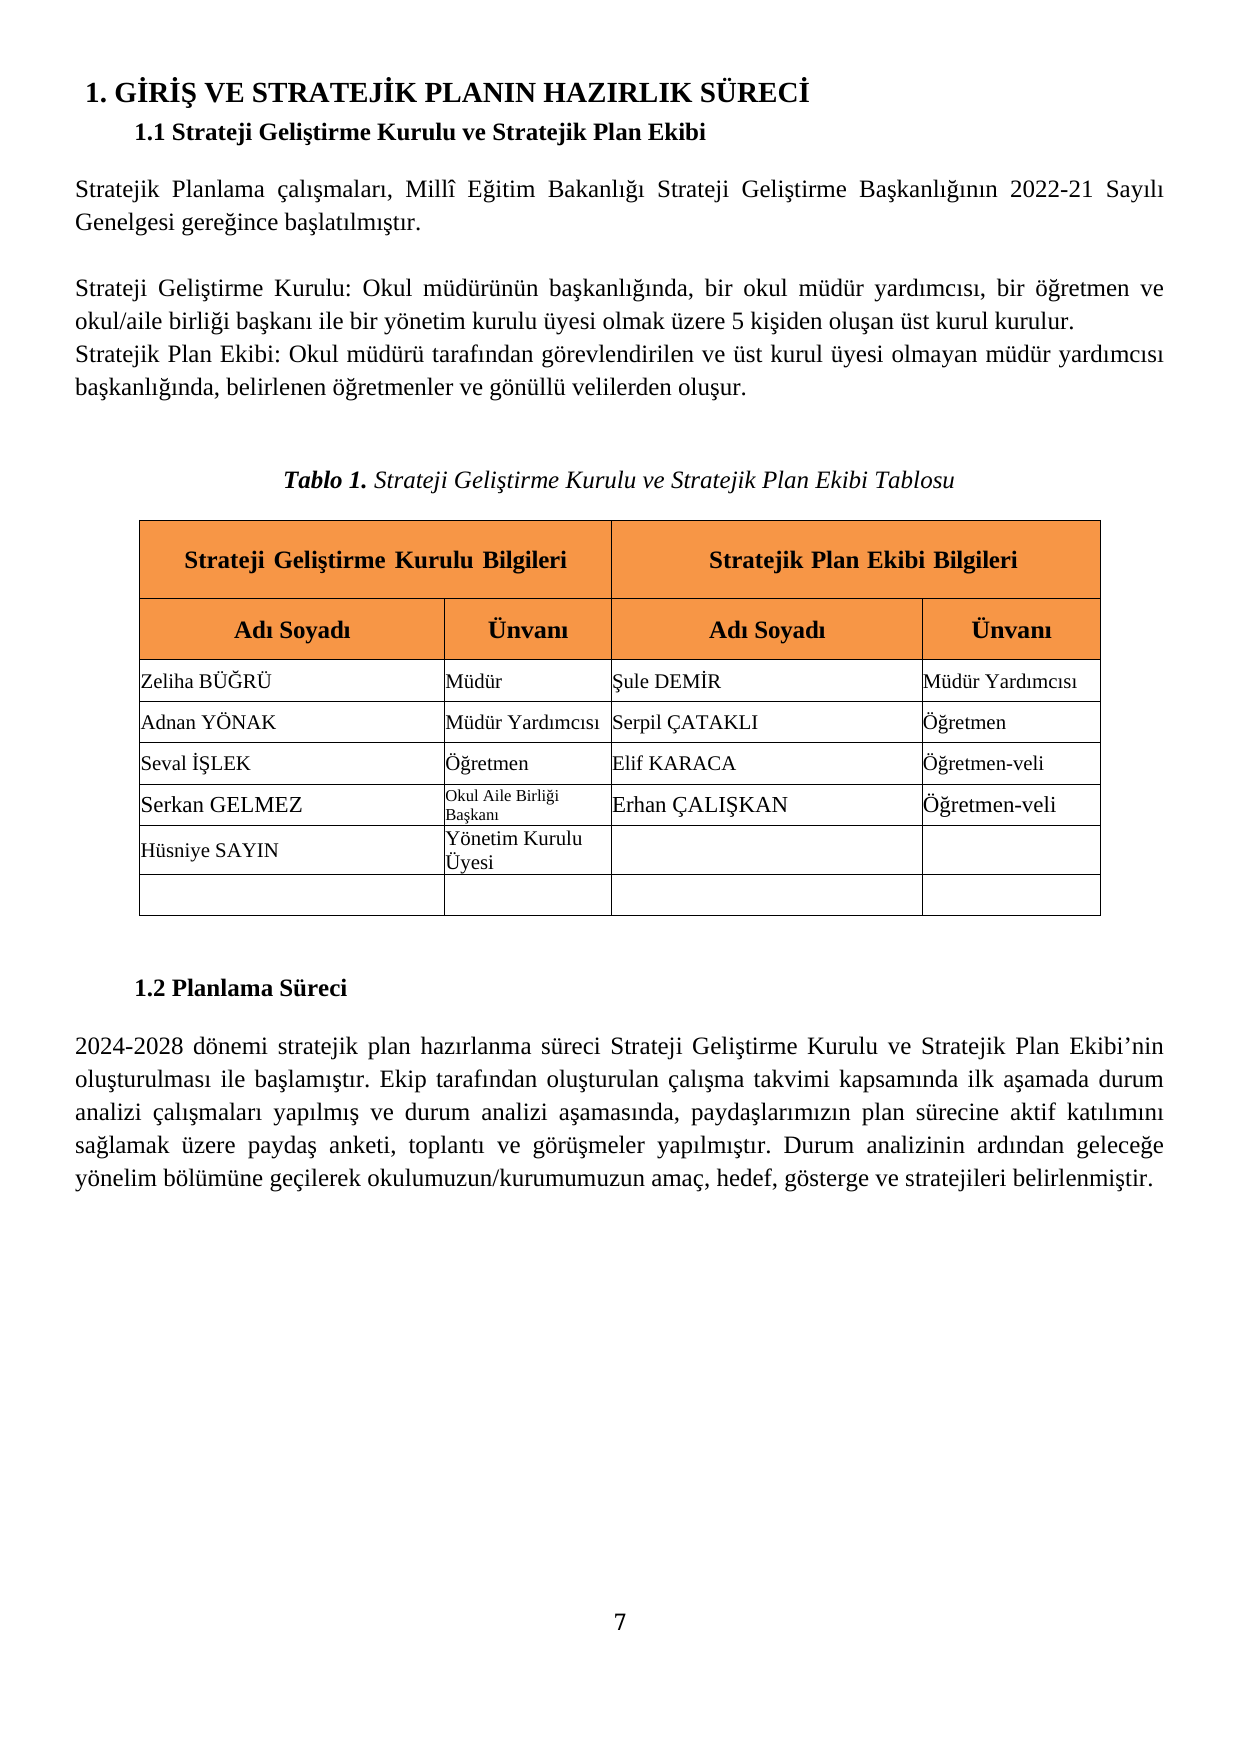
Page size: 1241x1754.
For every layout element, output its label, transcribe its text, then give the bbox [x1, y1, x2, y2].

table_cell Müdür Yardımcısı [923, 660, 1100, 701]
text 2024-2028 dönemi stratejik plan hazırlanma süreci Strateji Geliştirme Kurulu ve Stratejik Plan Ekibi’nin oluşturulması ile başlamıştır. Ekip tarafından oluşturulan çalışma takvimi kapsamında ilk aşamada durum analizi çalışmaları yapılmış ve durum analizi aşamasında, paydaşlarımızın plan sürecine aktif katılımını sağlamak üzere paydaş anketi, toplantı ve görüşmeler yapılmıştır. Durum analizinin ardından geleceğe yönelim bölümüne geçilerek okulumuzun/kurumumuzun amaç, hedef, gösterge ve stratejileri belirlenmiştir. [75, 1031, 1165, 1192]
table_cell [923, 875, 1100, 915]
subtitle 1.1 Strateji Geliştirme Kurulu ve Stratejik Plan Ekibi [134, 117, 1165, 145]
table_cell Öğretmen-veli [923, 785, 1100, 825]
table_cell Adı Soyadı [140, 599, 444, 659]
text Stratejik Planlama çalışmaları, Millî Eğitim Bakanlığı Strateji Geliştirme Başkanlığının 2022-21 Sayılı Genelgesi gereğince başlatılmıştır. [75, 174, 1165, 236]
table_cell Müdür Yardımcısı [445, 702, 611, 742]
table_cell [923, 826, 1100, 874]
text Tablo 1. Strateji Geliştirme Kurulu ve Stratejik Plan Ekibi Tablosu [75, 465, 1165, 493]
table_cell [445, 875, 611, 915]
table_cell Müdür [445, 660, 611, 701]
table_header Stratejik Plan Ekibi Bilgileri [612, 521, 1100, 598]
table_cell Öğretmen [445, 743, 611, 783]
table_cell Ünvanı [923, 599, 1100, 659]
table_cell Okul Aile Birliği Başkanı [445, 785, 611, 825]
table_cell Adnan YÖNAK [140, 702, 444, 742]
table_cell Öğretmen-veli [923, 743, 1100, 783]
subtitle 1. GİRİŞ VE STRATEJİK PLANIN HAZIRLIK SÜRECİ [85, 75, 1149, 108]
text Strateji Geliştirme Kurulu: Okul müdürünün başkanlığında, bir okul müdür yardımcısı, bir öğretmen ve okul/aile birliği başkanı ile bir yönetim kurulu üyesi olmak üzere 5 kişiden oluşan üst kurul kurulur. [75, 273, 1165, 335]
table_cell Öğretmen [923, 702, 1100, 742]
table_cell Elif KARACA [612, 743, 922, 783]
table_cell [612, 826, 922, 874]
table_cell Seval İŞLEK [140, 743, 444, 783]
table_cell Erhan ÇALIŞKAN [612, 785, 922, 825]
table_cell [140, 875, 444, 915]
table_cell Ünvanı [445, 599, 611, 659]
table_cell Adı Soyadı [612, 599, 922, 659]
table_cell Serpil ÇATAKLI [612, 702, 922, 742]
text Stratejik Plan Ekibi: Okul müdürü tarafından görevlendirilen ve üst kurul üyesi olmayan müdür yardımcısı başkanlığında, belirlenen öğretmenler ve gönüllü velilerden oluşur. [75, 339, 1165, 401]
table_header Strateji Geliştirme Kurulu Bilgileri [140, 521, 611, 598]
table_cell Yönetim Kurulu Üyesi [445, 826, 611, 874]
table_cell [612, 875, 922, 915]
table_cell Serkan GELMEZ [140, 785, 444, 825]
table_cell Zeliha BÜĞRÜ [140, 660, 444, 701]
table_cell Şule DEMİR [612, 660, 922, 701]
table_cell Hüsniye SAYIN [140, 826, 444, 874]
subtitle 1.2 Planlama Süreci [134, 973, 1165, 1002]
